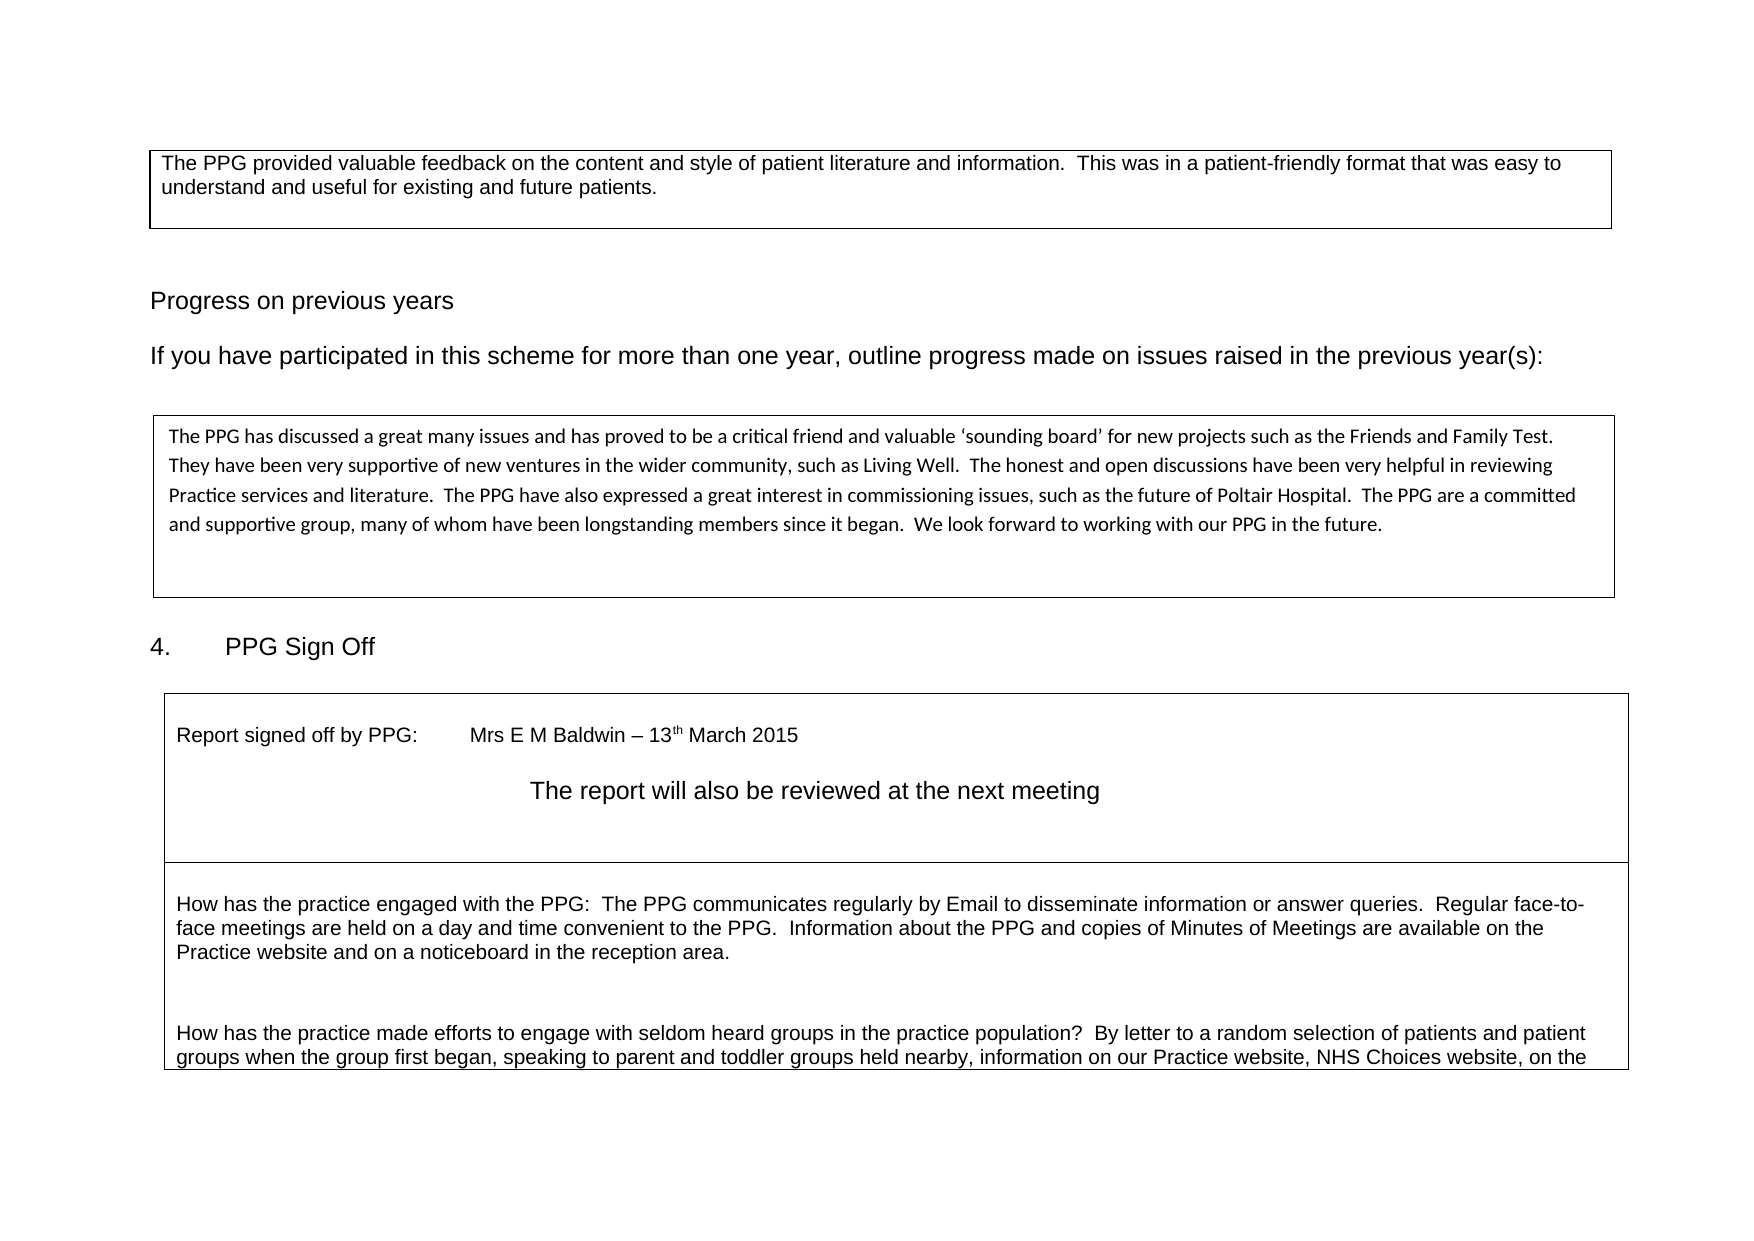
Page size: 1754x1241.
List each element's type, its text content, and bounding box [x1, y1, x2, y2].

table_header Report signed off by PPG: Mrs E M Baldwin – 13th March 2015 The report will also be reviewed at the next meeting [165, 694, 1628, 862]
list If you have participated in this scheme for more than one year, outline progress made on issues raised in the previous year(s): [150, 341, 1604, 370]
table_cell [151, 151, 1611, 228]
list Progress on previous years [150, 286, 1604, 315]
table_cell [165, 863, 1628, 1069]
list PPG Sign Off [150, 631, 1604, 660]
